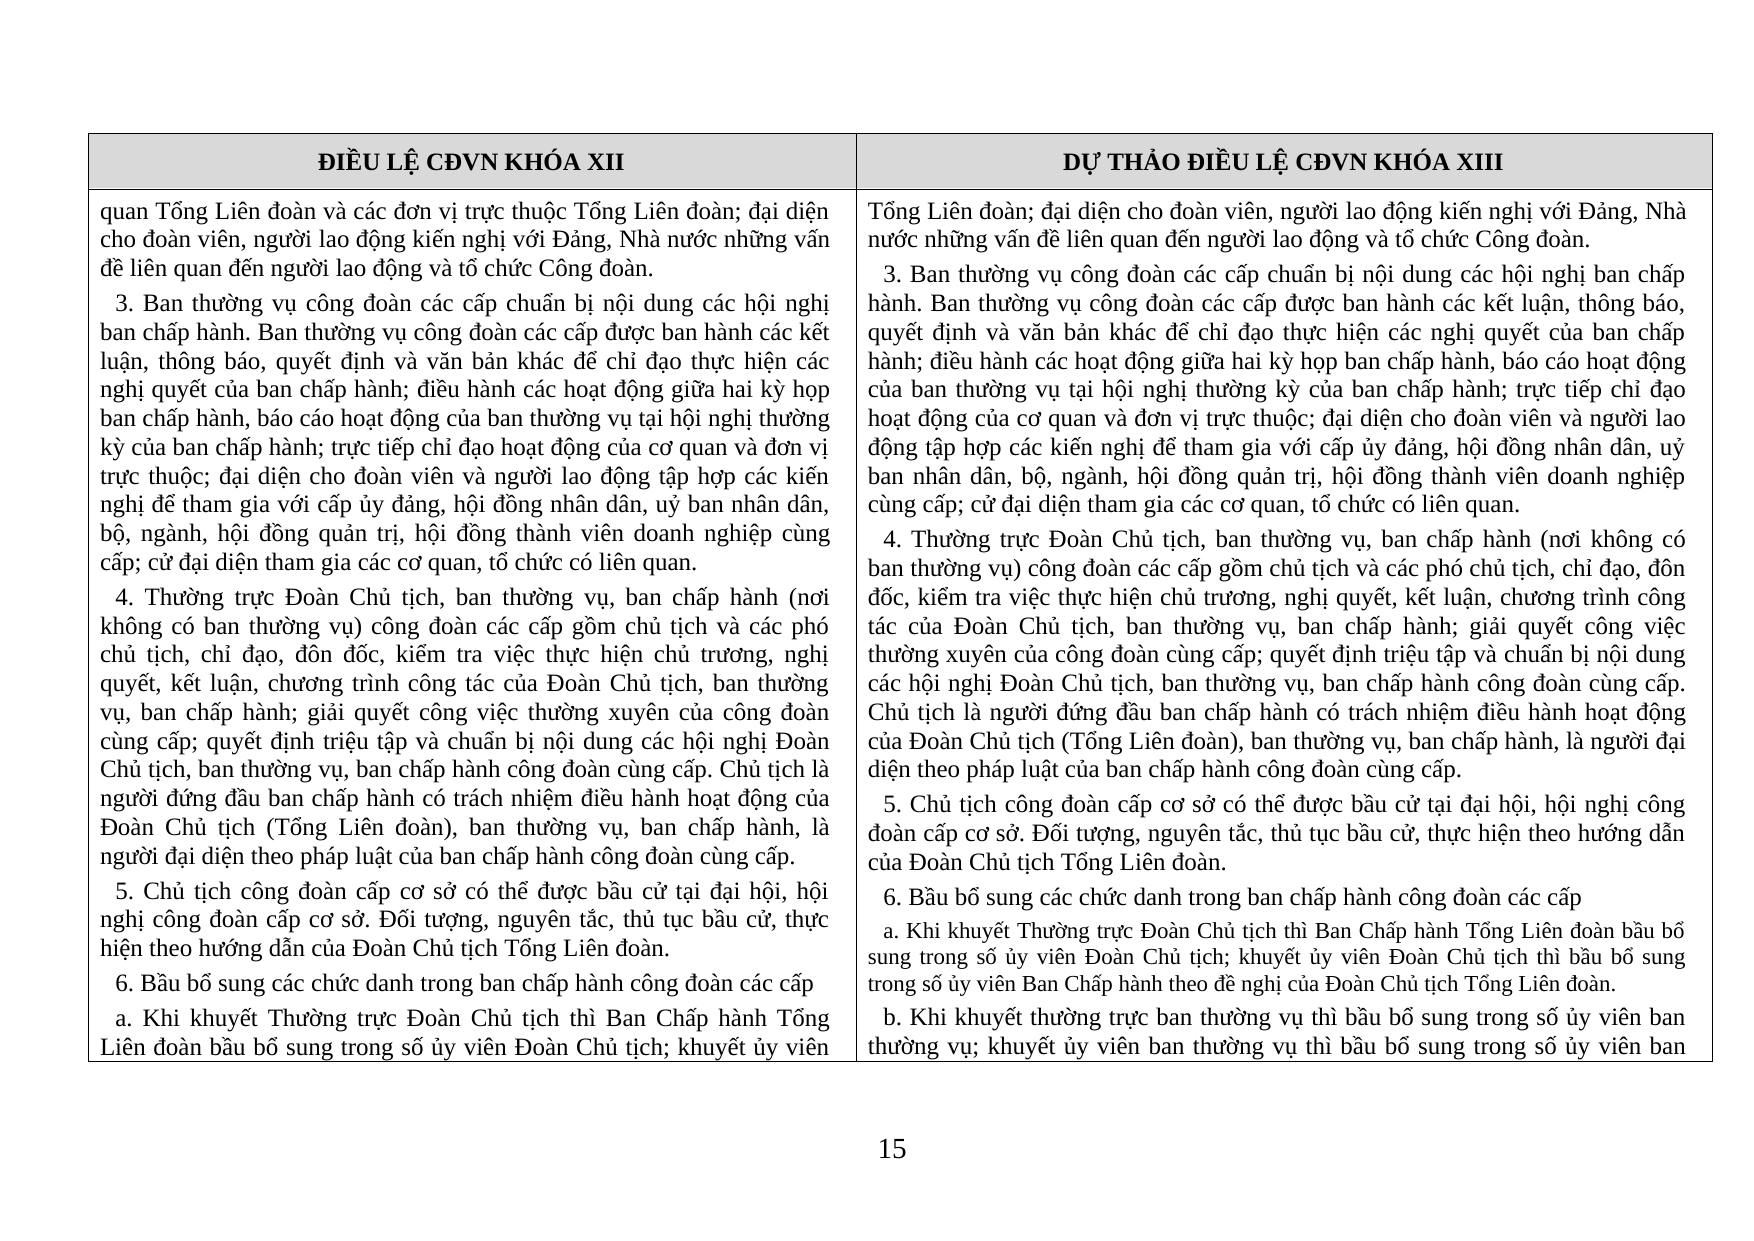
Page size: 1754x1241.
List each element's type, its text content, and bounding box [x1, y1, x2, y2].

table_header DỰ THẢO ĐIỀU LỆ CĐVN KHÓA XIII [857, 134, 1712, 188]
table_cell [857, 190, 1712, 1061]
table_header ĐIỀU LỆ CĐVN KHÓA XII [89, 134, 856, 188]
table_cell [89, 190, 856, 1061]
